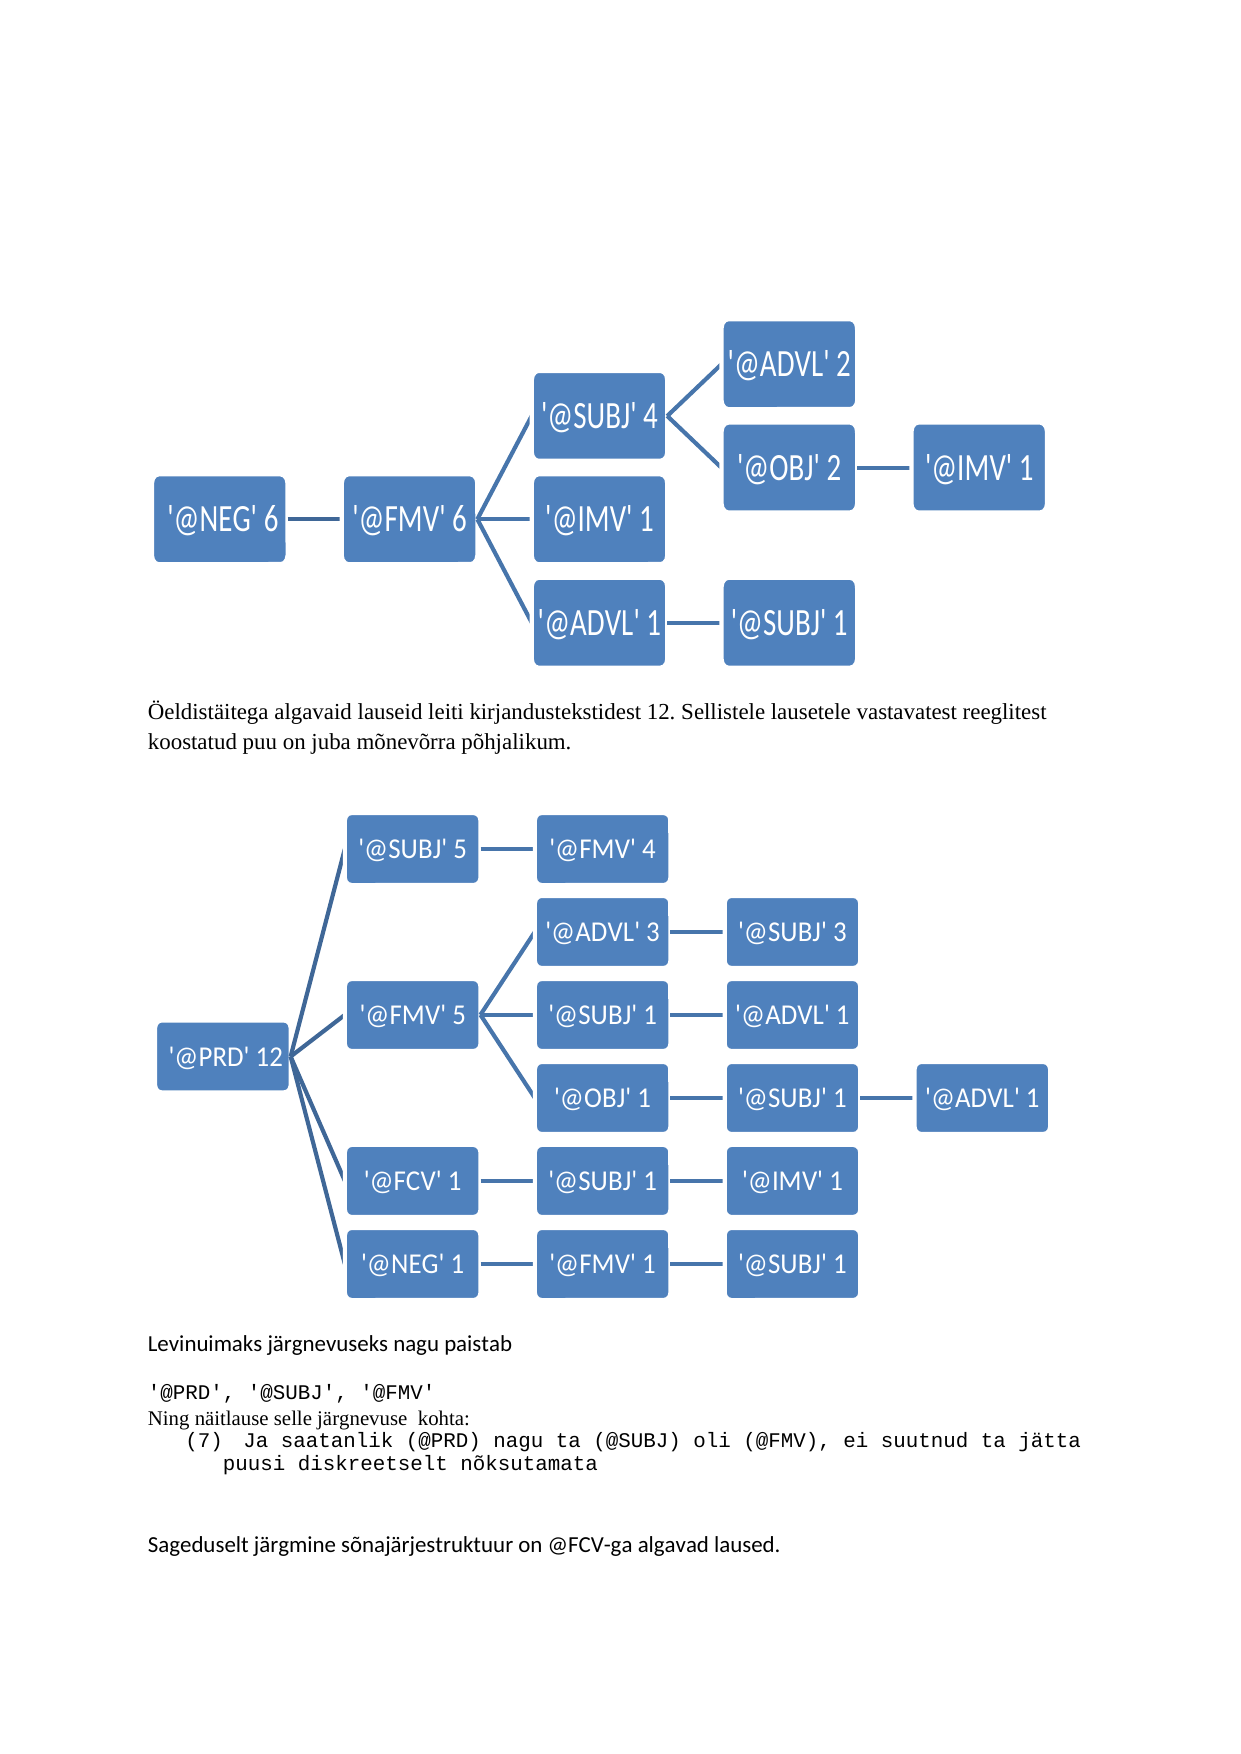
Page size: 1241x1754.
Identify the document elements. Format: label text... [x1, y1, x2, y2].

text Sageduselt järgmine sõnajärjestruktuur on @FCV-ga algavad laused. [148, 1530, 1093, 1558]
text Ning näitlause selle järgnevuse kohta: [148, 1406, 1093, 1430]
text Öeldistäitega algavaid lauseid leiti kirjandustekstidest 12. Sellistele lausetele vastavatest reeglitest koostatud puu on juba mõnevõrra põhjalikum. [148, 698, 1093, 754]
text '@PRD', '@SUBJ', '@FMV' [148, 1382, 1093, 1406]
text Levinuimaks järgnevuseks nagu paistab [148, 1329, 1093, 1357]
list Ja saatanlik (@PRD) nagu ta (@SUBJ) oli (@FMV), ei suutnud ta jätta puusi diskreetselt nõksutamata [185, 1430, 1093, 1477]
